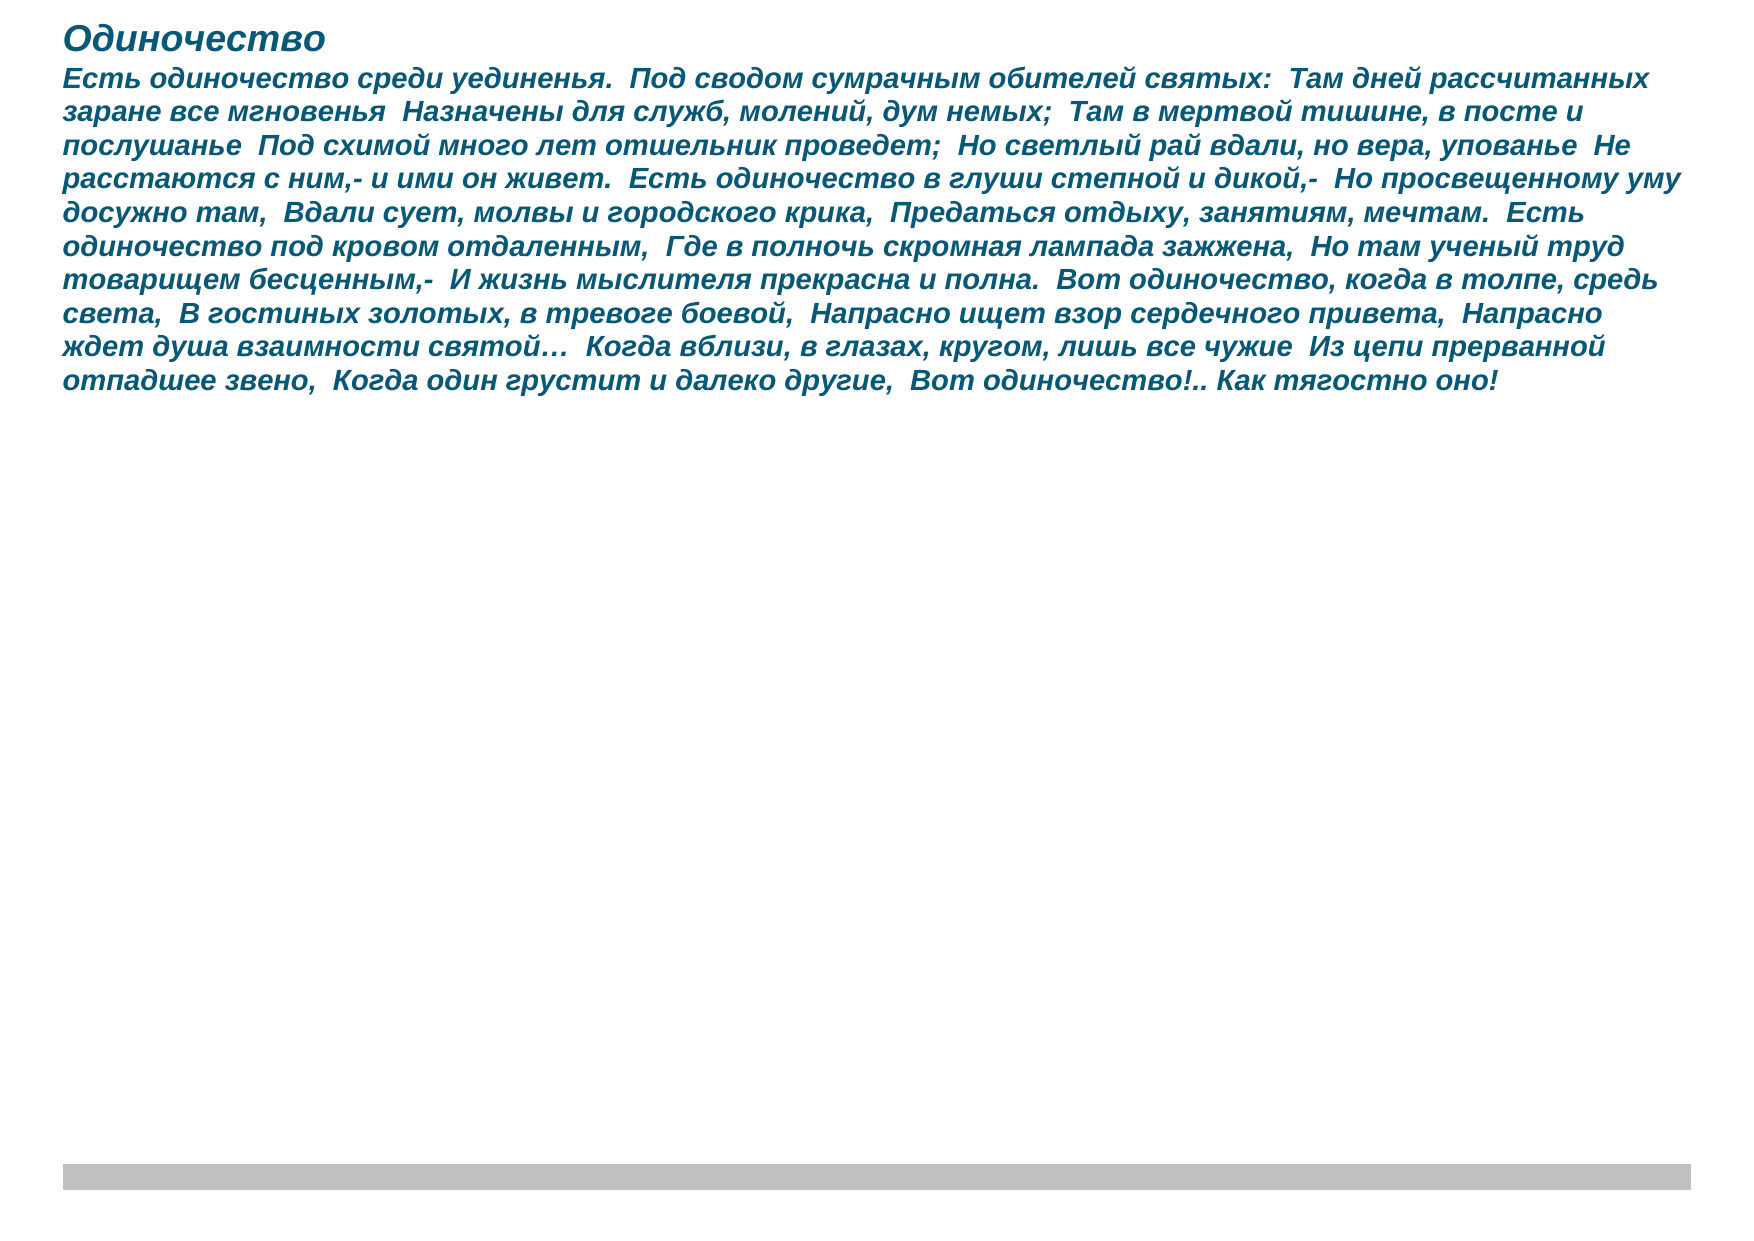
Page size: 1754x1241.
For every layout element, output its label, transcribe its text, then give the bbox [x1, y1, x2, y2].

text Есть одиночество среди уединенья. [62, 61, 1691, 396]
subtitle Одиночество [62, 17, 1691, 60]
